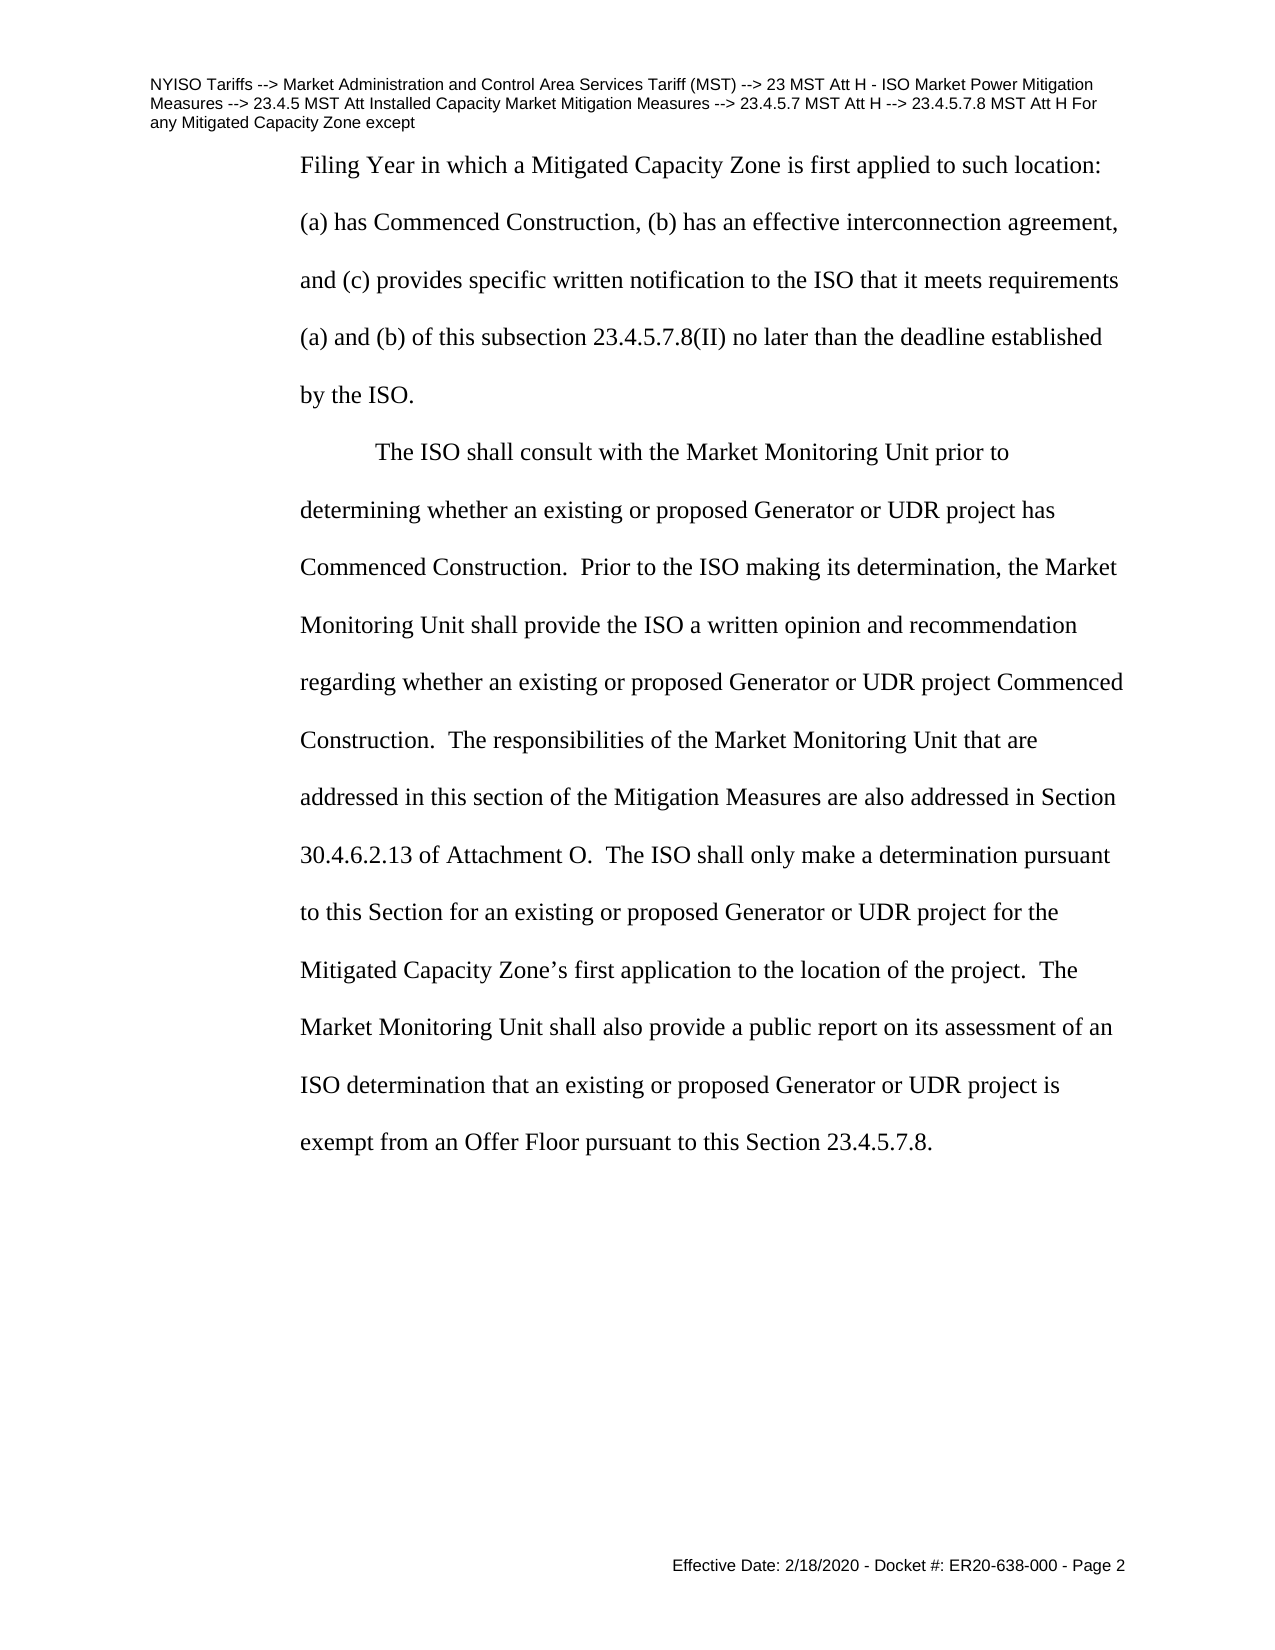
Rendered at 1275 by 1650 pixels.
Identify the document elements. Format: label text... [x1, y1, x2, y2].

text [225, 150, 1125, 409]
text The ISO shall consult with the Market Monitoring Unit prior to determining whether an existing or proposed Generator or UDR project has Commenced Construction. Prior to the ISO making its determination, the Market Monitoring Unit shall provide the ISO a written opinion and recommendation regarding whether an existing or proposed Generator or UDR project Commenced Construction. The responsibilities of the Market Monitoring Unit that are addressed in this section of the Mitigation Measures are also addressed in Section 30.4.6.2.13 of Attachment O. The ISO shall only make a determination pursuant to this Section for an existing or proposed Generator or UDR project for the Mitigated Capacity Zone’s first application to the location of the project. The Market Monitoring Unit shall also provide a public report on its assessment of an ISO determination that an existing or proposed Generator or UDR project is exempt from an Offer Floor pursuant to this Section 23.4.5.7.8. [225, 437, 1125, 1156]
